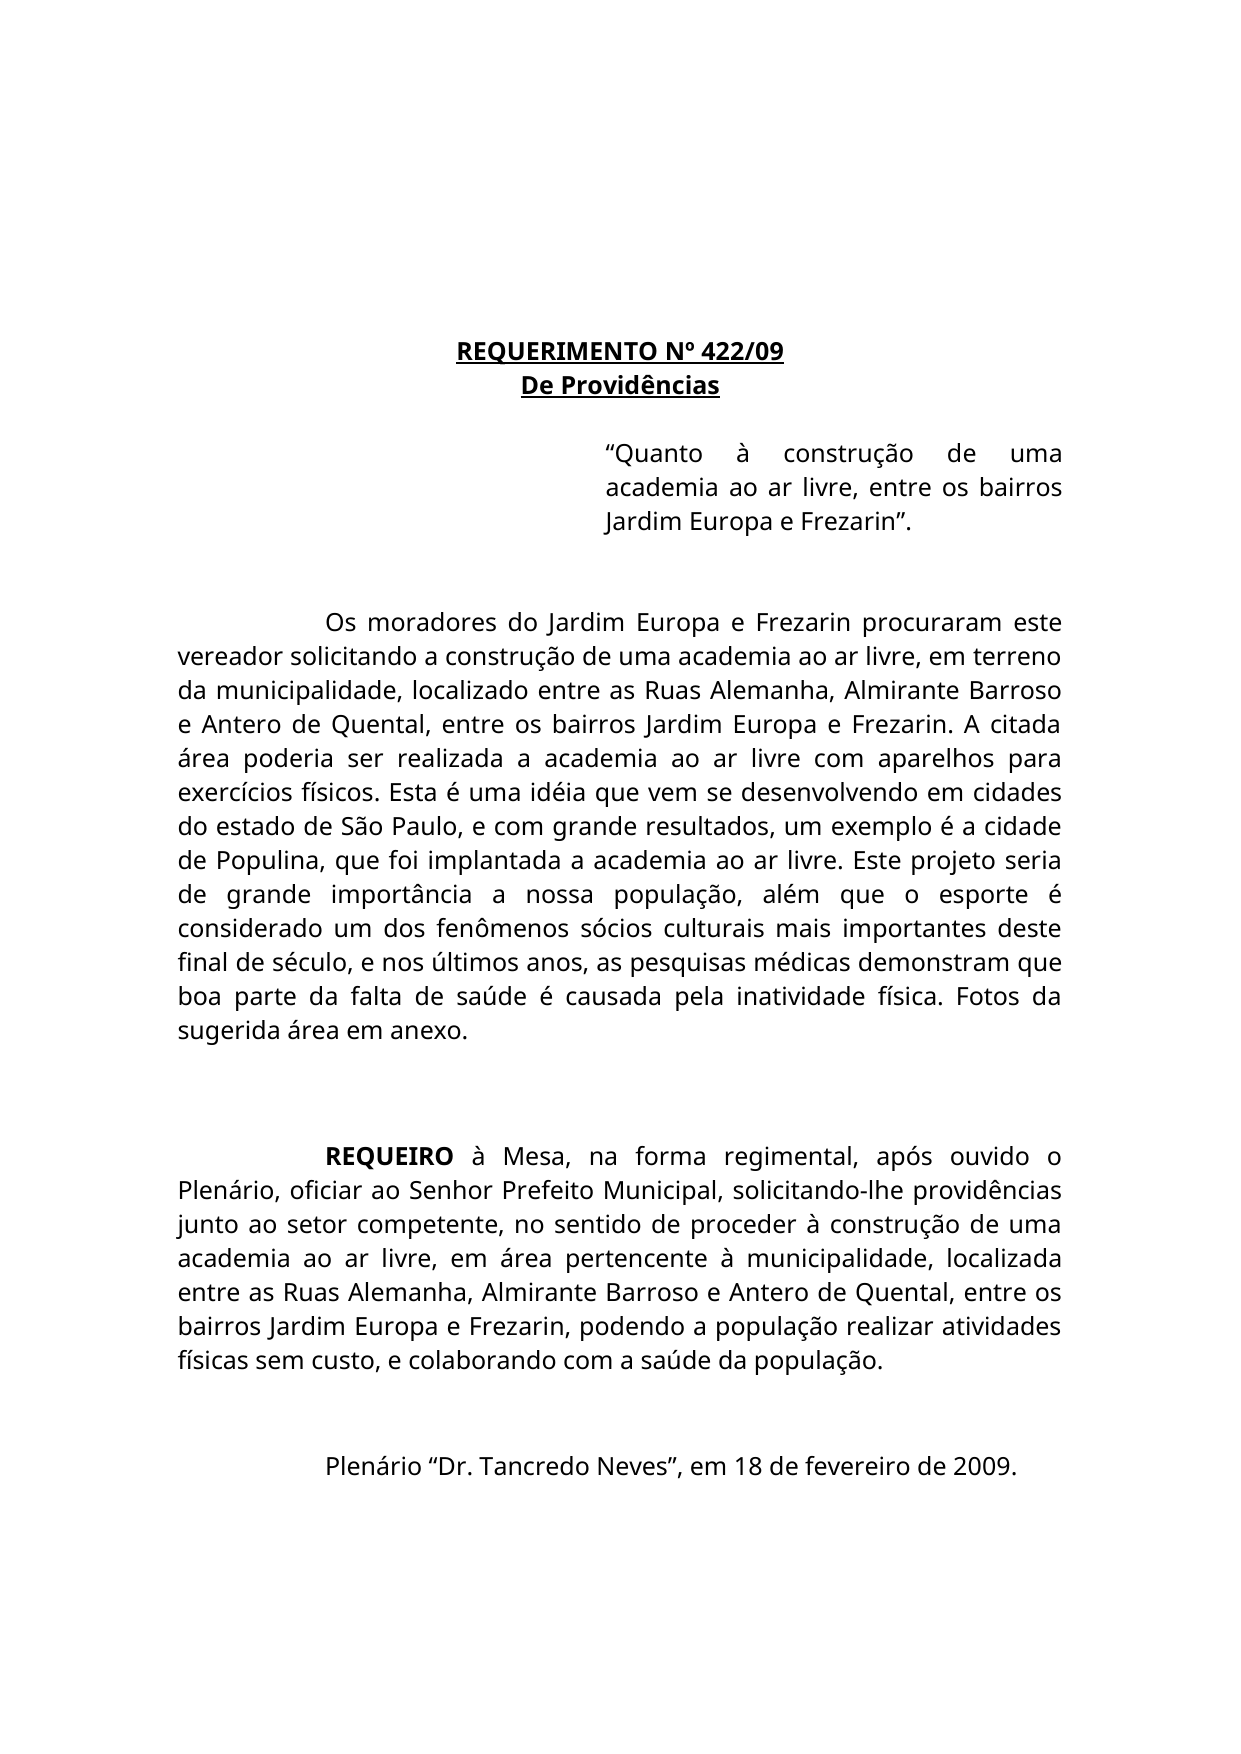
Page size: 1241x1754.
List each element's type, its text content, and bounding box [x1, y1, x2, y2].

text Os moradores do Jardim Europa e Frezarin procuraram este vereador solicitando a construção de uma academia ao ar livre, em terreno da municipalidade, localizado entre as Ruas Alemanha, Almirante Barroso e Antero de Quental, entre os bairros Jardim Europa e Frezarin. A citada área poderia ser realizada a academia ao ar livre com aparelhos para exercícios físicos. Esta é uma idéia que vem se desenvolvendo em cidades do estado de São Paulo, e com grande resultados, um exemplo é a cidade de Populina, que foi implantada a academia ao ar livre. Este projeto seria de grande importância a nossa população, além que o esporte é considerado um dos fenômenos sócios culturais mais importantes deste final de século, e nos últimos anos, as pesquisas médicas demonstram que boa parte da falta de saúde é causada pela inatividade física. Fotos da sugerida área em anexo. sendo um projeto de grande importmunem cidades em nosso estado como exemploa, uma modelo que vem sendo utilizado por vpa [177, 605, 1063, 1047]
text REQUEIRO à Mesa, na forma regimental, após ouvido o Plenário, oficiar ao Senhor Prefeito Municipal, solicitando-lhe providências junto ao setor competente, no sentido de proceder à construção de uma academia ao ar livre, em área pertencente à municipalidade, localizada entre as Ruas Alemanha, Almirante Barroso e Antero de Quental, entre os bairros Jardim Europa e Frezarin, podendo a população realizar atividades físicas sem custo, e colaborando com a saúde da população. [177, 1139, 1063, 1377]
text “Quanto à construção de uma academia ao ar livre, entre os bairros Jardim Europa e Frezarin”. [605, 436, 1063, 537]
text Plenário “Dr. Tancredo Neves”, em 18 de fevereiro de 2009. [177, 1449, 1063, 1483]
text De Providências [177, 368, 1063, 402]
title REQUERIMENTO Nº 422/09 [177, 334, 1063, 368]
